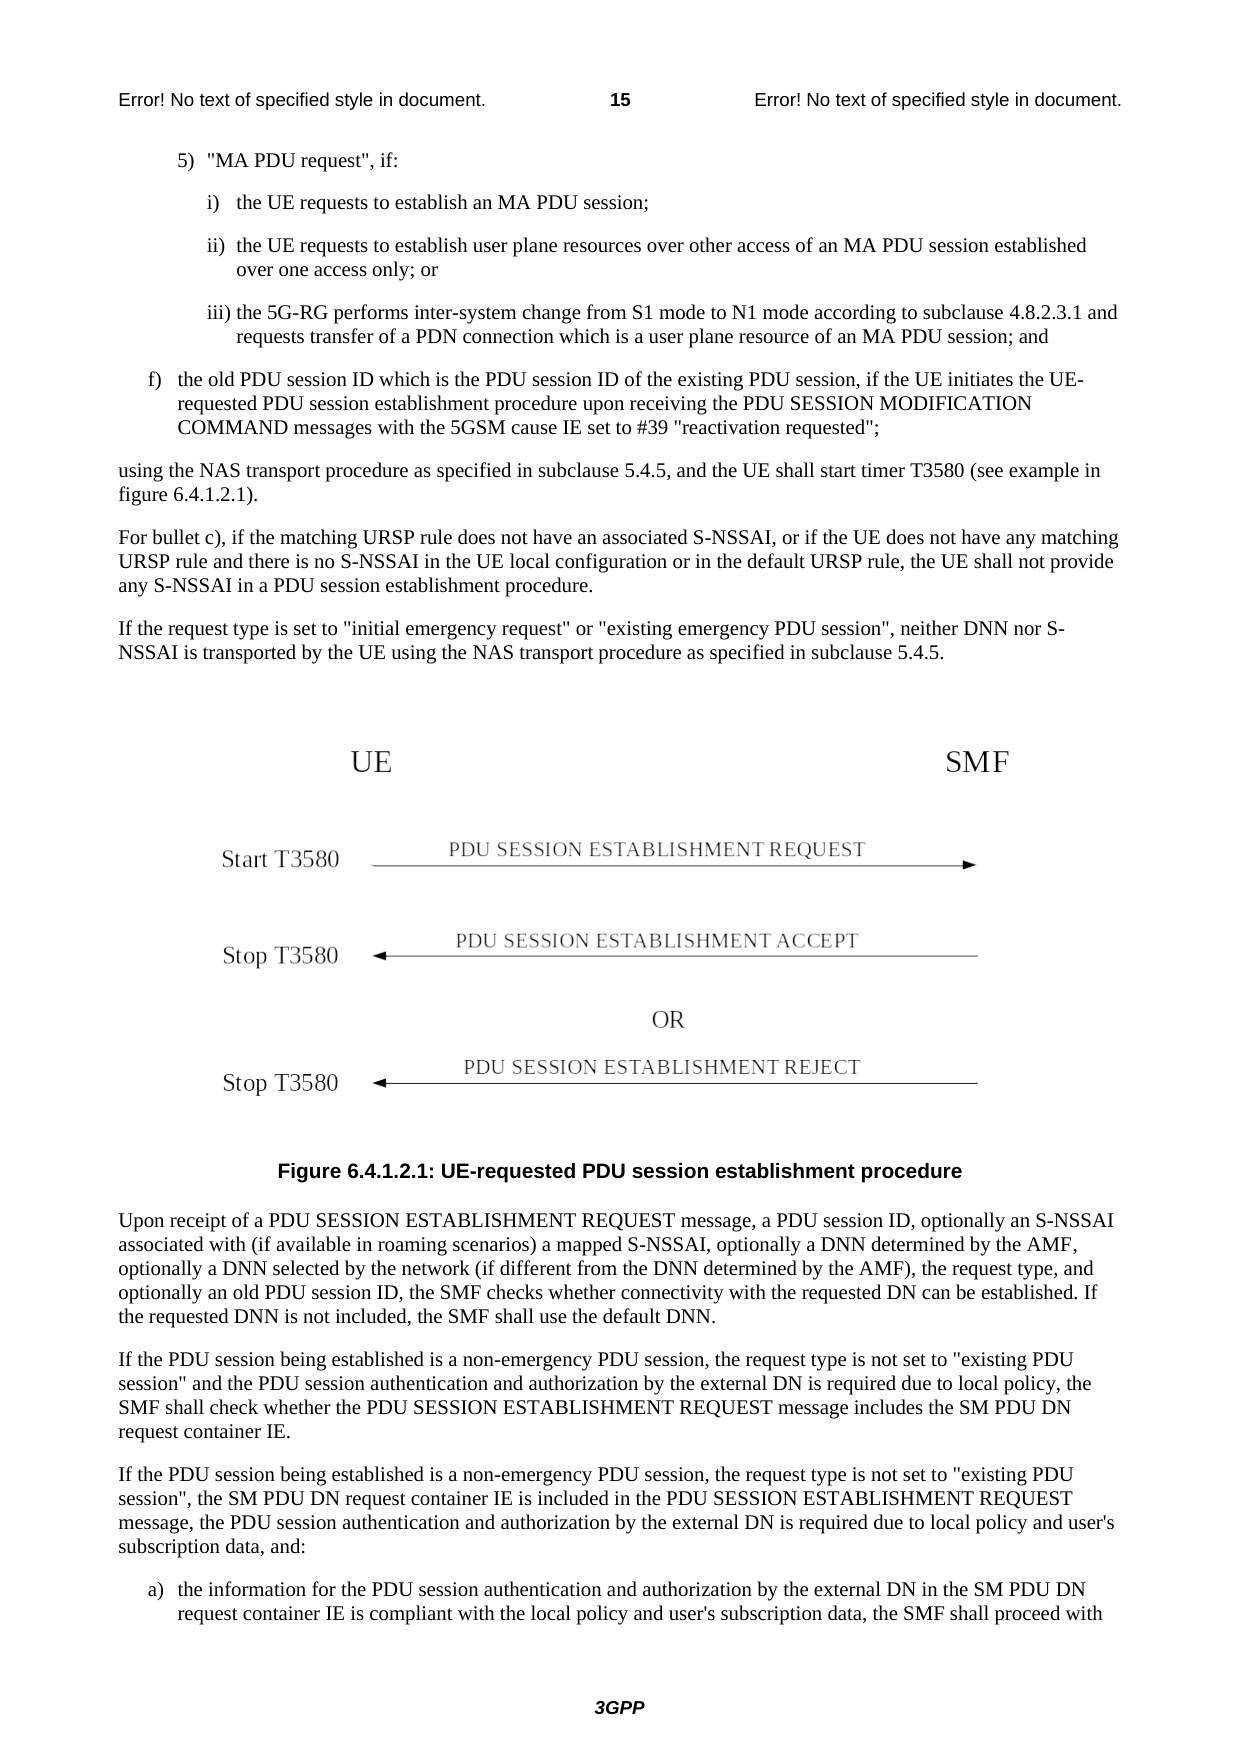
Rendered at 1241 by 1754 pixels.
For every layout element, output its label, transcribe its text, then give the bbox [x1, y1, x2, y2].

text f) the old PDU session ID which is the PDU session ID of the existing PDU session, if the UE initiates the UE-requested PDU session establishment procedure upon receiving the PDU SESSION MODIFICATION COMMAND messages with the 5GSM cause IE set to #39 "reactivation requested"; [148, 367, 1122, 439]
text i) the UE requests to establish an MA PDU session; [207, 190, 1122, 214]
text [148, 1577, 1122, 1625]
text For bullet c), if the matching URSP rule does not have an associated S-NSSAI, or if the UE does not have any matching URSP rule and there is no S-NSSAI in the UE local configuration or in the default URSP rule, the UE shall not provide any S-NSSAI in a PDU session establishment procedure. [118, 525, 1122, 597]
text Upon receipt of a PDU SESSION ESTABLISHMENT REQUEST message, a PDU session ID, optionally an S-NSSAI associated with (if available in roaming scenarios) a mapped S-NSSAI, optionally a DNN determined by the AMF, optionally a DNN selected by the network (if different from the DNN determined by the AMF), the request type, and optionally an old PDU session ID, the SMF checks whether connectivity with the requested DN can be established. If the requested DNN is not included, the SMF shall use the default DNN. [118, 1208, 1122, 1328]
text 5) "MA PDU request", if: [177, 147, 1122, 172]
text iii) the 5G-RG performs inter-system change from S1 mode to N1 mode according to subclause 4.8.2.3.1 and requests transfer of a PDN connection which is a user plane resource of an MA PDU session; and [207, 300, 1122, 348]
text Figure 6.4.1.2.1: UE-requested PDU session establishment procedure [118, 1159, 1122, 1183]
text ii) the UE requests to establish user plane resources over other access of an MA PDU session established over one access only; or [207, 233, 1122, 281]
text If the request type is set to "initial emergency request" or "existing emergency PDU session", neither DNN nor S-NSSAI is transported by the UE using the NAS transport procedure as specified in subclause 5.4.5. [118, 616, 1122, 664]
text If the PDU session being established is a non-emergency PDU session, the request type is not set to "existing PDU session" and the PDU session authentication and authorization by the external DN is required due to local policy, the SMF shall check whether the PDU SESSION ESTABLISHMENT REQUEST message includes the SM PDU DN request container IE. [118, 1347, 1122, 1443]
text using the NAS transport procedure as specified in subclause 5.4.5, and the UE shall start timer T3580 (see example in figure 6.4.1.2.1). [118, 458, 1122, 506]
text If the PDU session being established is a non-emergency PDU session, the request type is not set to "existing PDU session", the SM PDU DN request container IE is included in the PDU SESSION ESTABLISHMENT REQUEST message, the PDU session authentication and authorization by the external DN is required due to local policy and user's subscription data, and: [118, 1462, 1122, 1558]
